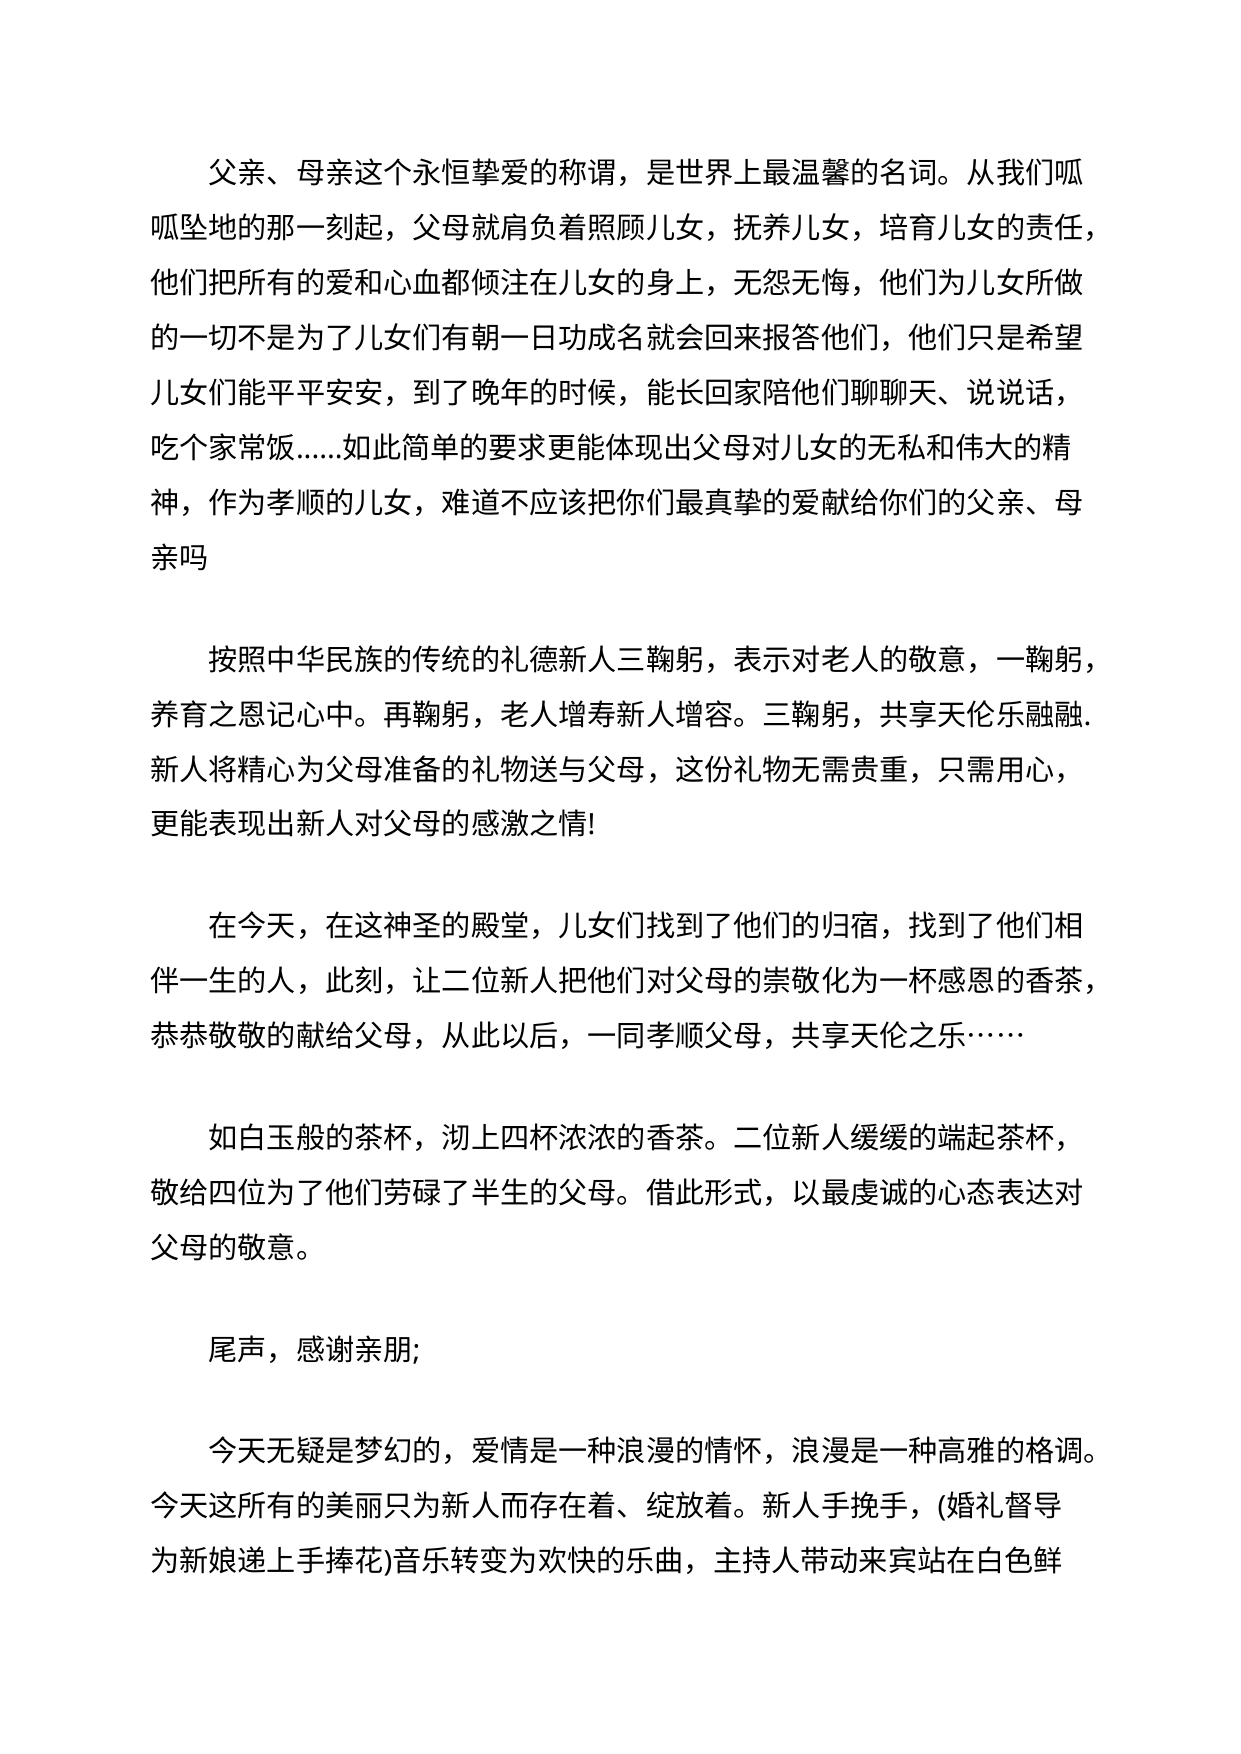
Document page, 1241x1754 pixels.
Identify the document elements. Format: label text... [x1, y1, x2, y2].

text 按照中华民族的传统的礼德新人三鞠躬，表示对老人的敬意，一鞠躬，养育之恩记心中。再鞠躬，老人增寿新人增容。三鞠躬，共享天伦乐融融.新人将精心为父母准备的礼物送与父母，这份礼物无需贵重，只需用心，更能表现出新人对父母的感激之情! [150, 636, 1090, 843]
text 尾声，感谢亲朋; [150, 1326, 1090, 1368]
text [150, 1428, 1090, 1580]
text 父亲、母亲这个永恒挚爱的称谓，是世界上最温馨的名词。从我们呱呱坠地的那一刻起，父母就肩负着照顾儿女，抚养儿女，培育儿女的责任，他们把所有的爱和心血都倾注在儿女的身上，无怨无悔，他们为儿女所做的一切不是为了儿女们有朝一日功成名就会回来报答他们，他们只是希望儿女们能平平安安，到了晚年的时候，能长回家陪他们聊聊天、说说话，吃个家常饭......如此简单的要求更能体现出父母对儿女的无私和伟大的精神，作为孝顺的儿女，难道不应该把你们最真挚的爱献给你们的父亲、母亲吗 [150, 150, 1090, 577]
text 在今天，在这神圣的殿堂，儿女们找到了他们的归宿，找到了他们相伴一生的人，此刻，让二位新人把他们对父母的崇敬化为一杯感恩的香茶，恭恭敬敬的献给父母，从此以后，一同孝顺父母，共享天伦之乐…… [150, 903, 1090, 1055]
text 如白玉般的茶杯，沏上四杯浓浓的香茶。二位新人缓缓的端起茶杯，敬给四位为了他们劳碌了半生的父母。借此形式，以最虔诚的心态表达对父母的敬意。 [150, 1114, 1090, 1267]
